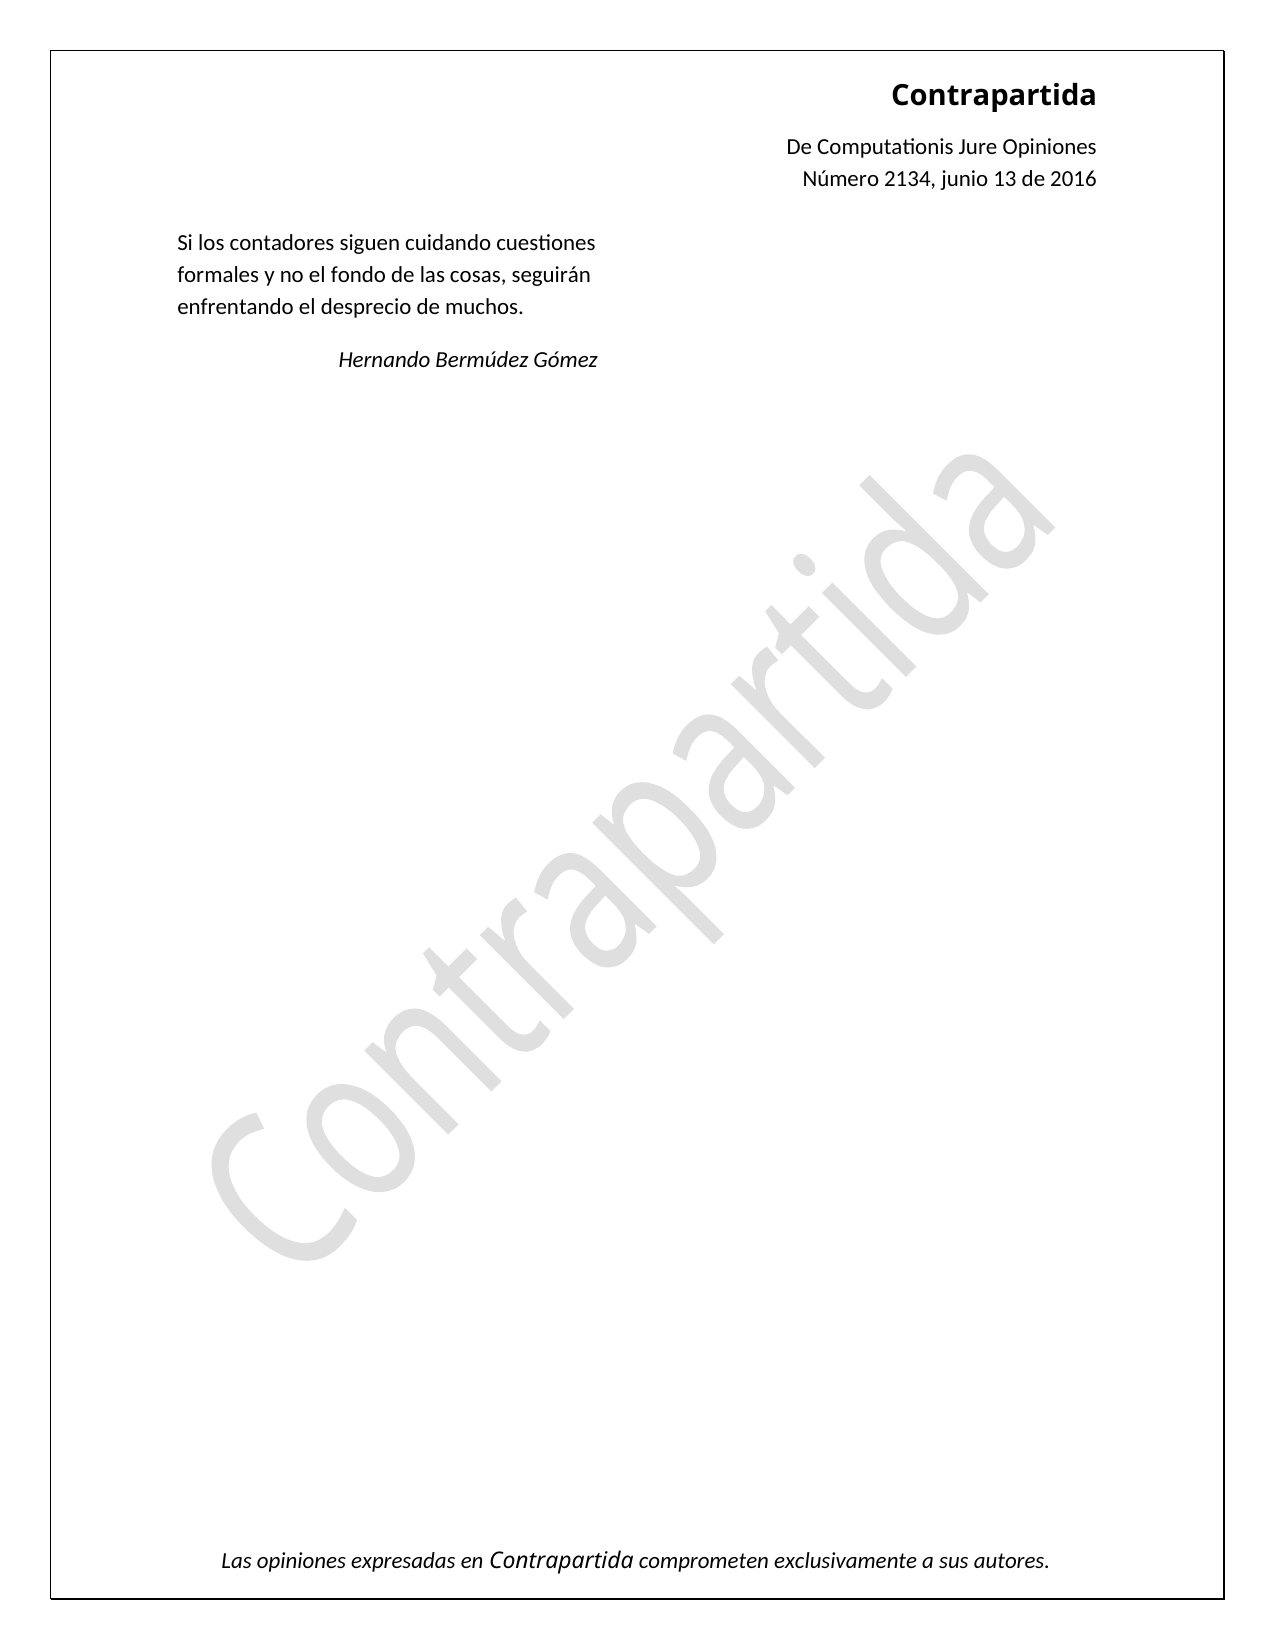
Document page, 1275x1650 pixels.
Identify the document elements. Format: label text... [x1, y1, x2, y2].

text Hernando Bermúdez Gómez [177, 346, 600, 373]
text Si los contadores siguen cuidando cuestiones formales y no el fondo de las cosas, seguirán enfrentando el desprecio de muchos. [177, 228, 600, 321]
